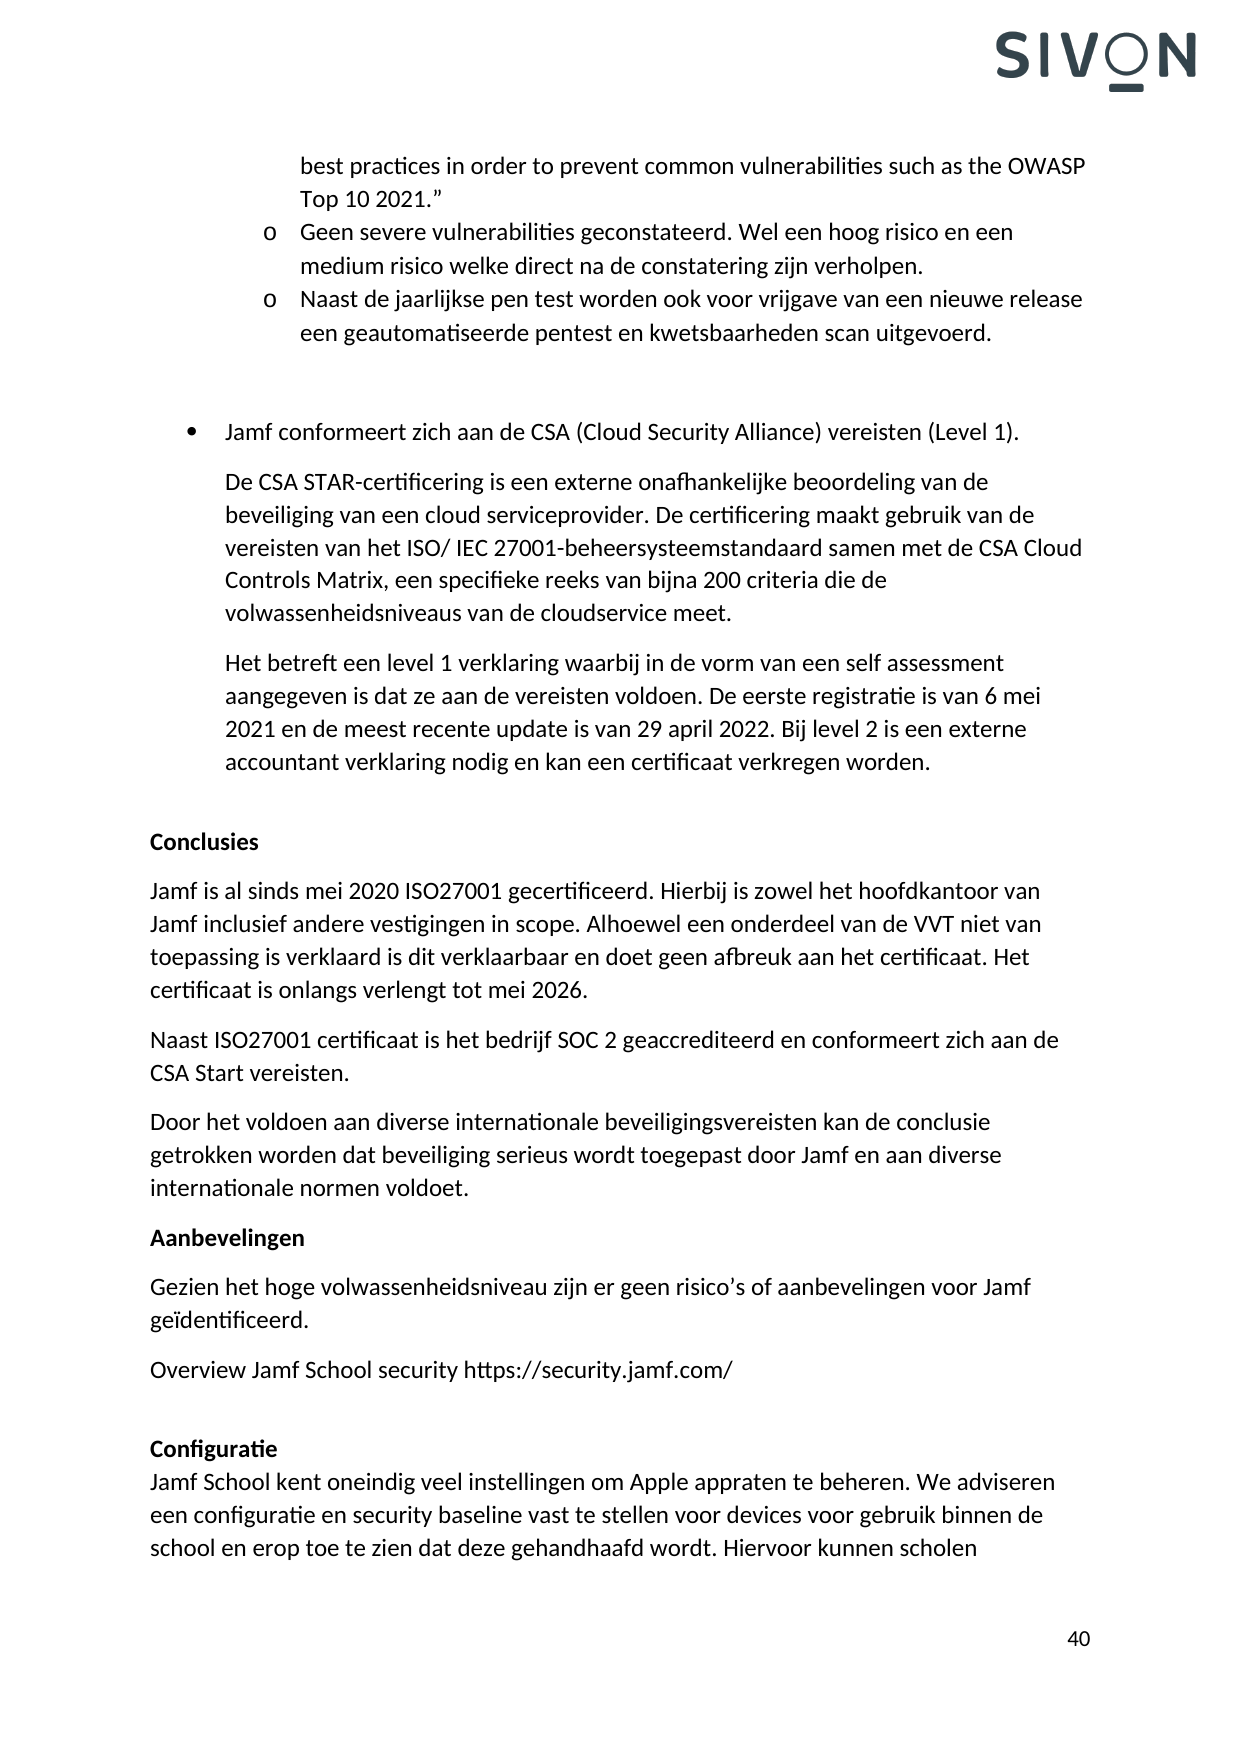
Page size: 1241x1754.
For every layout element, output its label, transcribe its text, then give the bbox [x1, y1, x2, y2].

picture [996, 31, 1197, 92]
text Door het voldoen aan diverse internationale beveiligingsvereisten kan de conclusie getrokken worden dat beveiliging serieus wordt toegepast door Jamf en aan diverse internationale normen voldoet. [150, 1106, 1090, 1203]
text Aanbevelingen [150, 1222, 1090, 1252]
list Geen severe vulnerabilities geconstateerd. Wel een hoog risico en een medium risico welke direct na de constatering zijn verholpen. [262, 216, 1090, 281]
list Jamf conformeert zich aan de CSA (Cloud Security Alliance) vereisten (Level 1). [187, 416, 1090, 447]
text Het betreft een level 1 verklaring waarbij in de vorm van een self assessment aangegeven is dat ze aan de vereisten voldoen. De eerste registratie is van 6 mei 2021 en de meest recente update is van 29 april 2022. Bij level 2 is een externe accountant verklaring nodig en kan een certificaat verkregen worden. [225, 647, 1090, 776]
text Conclusies [150, 795, 1090, 856]
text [150, 1433, 1090, 1563]
text Gezien het hoge volwassenheidsniveau zijn er geen risico’s of aanbevelingen voor Jamf geïdentificeerd. [150, 1271, 1090, 1335]
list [262, 150, 1090, 213]
text Naast ISO27001 certificaat is het bedrijf SOC 2 geaccrediteerd en conformeert zich aan de CSA Start vereisten. [150, 1024, 1090, 1087]
list Naast de jaarlijkse pen test worden ook voor vrijgave van een nieuwe release een geautomatiseerde pentest en kwetsbaarheden scan uitgevoerd. [262, 283, 1090, 348]
text De CSA STAR-certificering is een externe onafhankelijke beoordeling van de beveiliging van een cloud serviceprovider. De certificering maakt gebruik van de vereisten van het ISO/ IEC 27001-beheersysteemstandaard samen met de CSA Cloud Controls Matrix, een specifieke reeks van bijna 200 criteria die de volwassenheidsniveaus van de cloudservice meet. [225, 466, 1090, 628]
text Overview Jamf School security https://security.jamf.com/ [150, 1354, 1090, 1414]
text Jamf is al sinds mei 2020 ISO27001 gecertificeerd. Hierbij is zowel het hoofdkantoor van Jamf inclusief andere vestigingen in scope. Alhoewel een onderdeel van de VVT niet van toepassing is verklaard is dit verklaarbaar en doet geen afbreuk aan het certificaat. Het certificaat is onlangs verlengt tot mei 2026. [150, 875, 1090, 1005]
